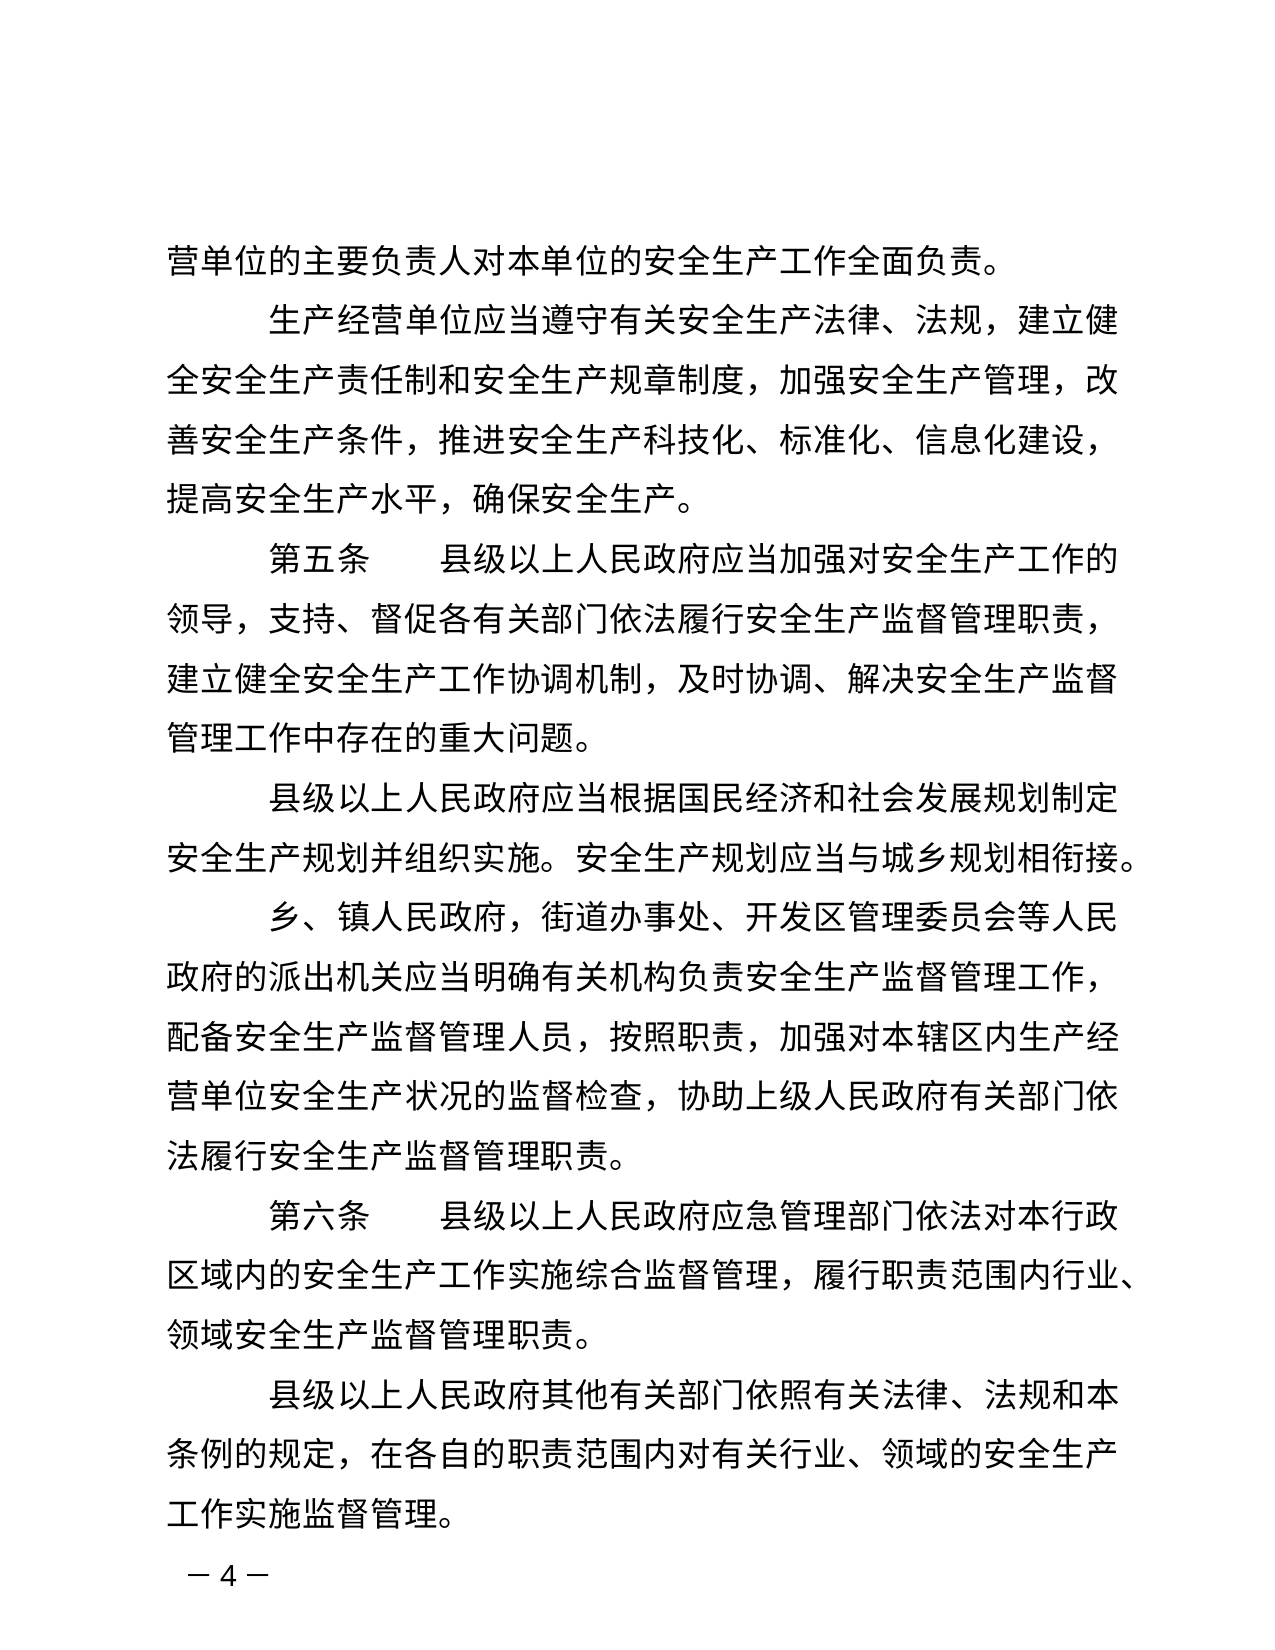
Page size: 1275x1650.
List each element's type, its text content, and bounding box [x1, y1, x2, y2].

text 乡、镇人民政府，街道办事处、开发区管理委员会等人民政府的派出机关应当明确有关机构负责安全生产监督管理工作，配备安全生产监督管理人员，按照职责，加强对本辖区内生产经营单位安全生产状况的监督检查，协助上级人民政府有关部门依法履行安全生产监督管理职责。 [166, 885, 1120, 1184]
text 县级以上人民政府应当根据国民经济和社会发展规划制定安全生产规划并组织实施。安全生产规划应当与城乡规划相衔接。 [166, 766, 1120, 885]
text 第五条 县级以上人民政府应当加强对安全生产工作的领导，支持、督促各有关部门依法履行安全生产监督管理职责，建立健全安全生产工作协调机制，及时协调、解决安全生产监督管理工作中存在的重大问题。 [166, 527, 1120, 766]
text 第六条 县级以上人民政府应急管理部门依法对本行政区域内的安全生产工作实施综合监督管理，履行职责范围内行业、领域安全生产监督管理职责。 [166, 1184, 1120, 1363]
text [166, 229, 1120, 288]
text 县级以上人民政府其他有关部门依照有关法律、法规和本条例的规定，在各自的职责范围内对有关行业、领域的安全生产工作实施监督管理。 [166, 1363, 1120, 1542]
text 生产经营单位应当遵守有关安全生产法律、法规，建立健全安全生产责任制和安全生产规章制度，加强安全生产管理，改善安全生产条件，推进安全生产科技化、标准化、信息化建设，提高安全生产水平，确保安全生产。 [166, 288, 1120, 527]
